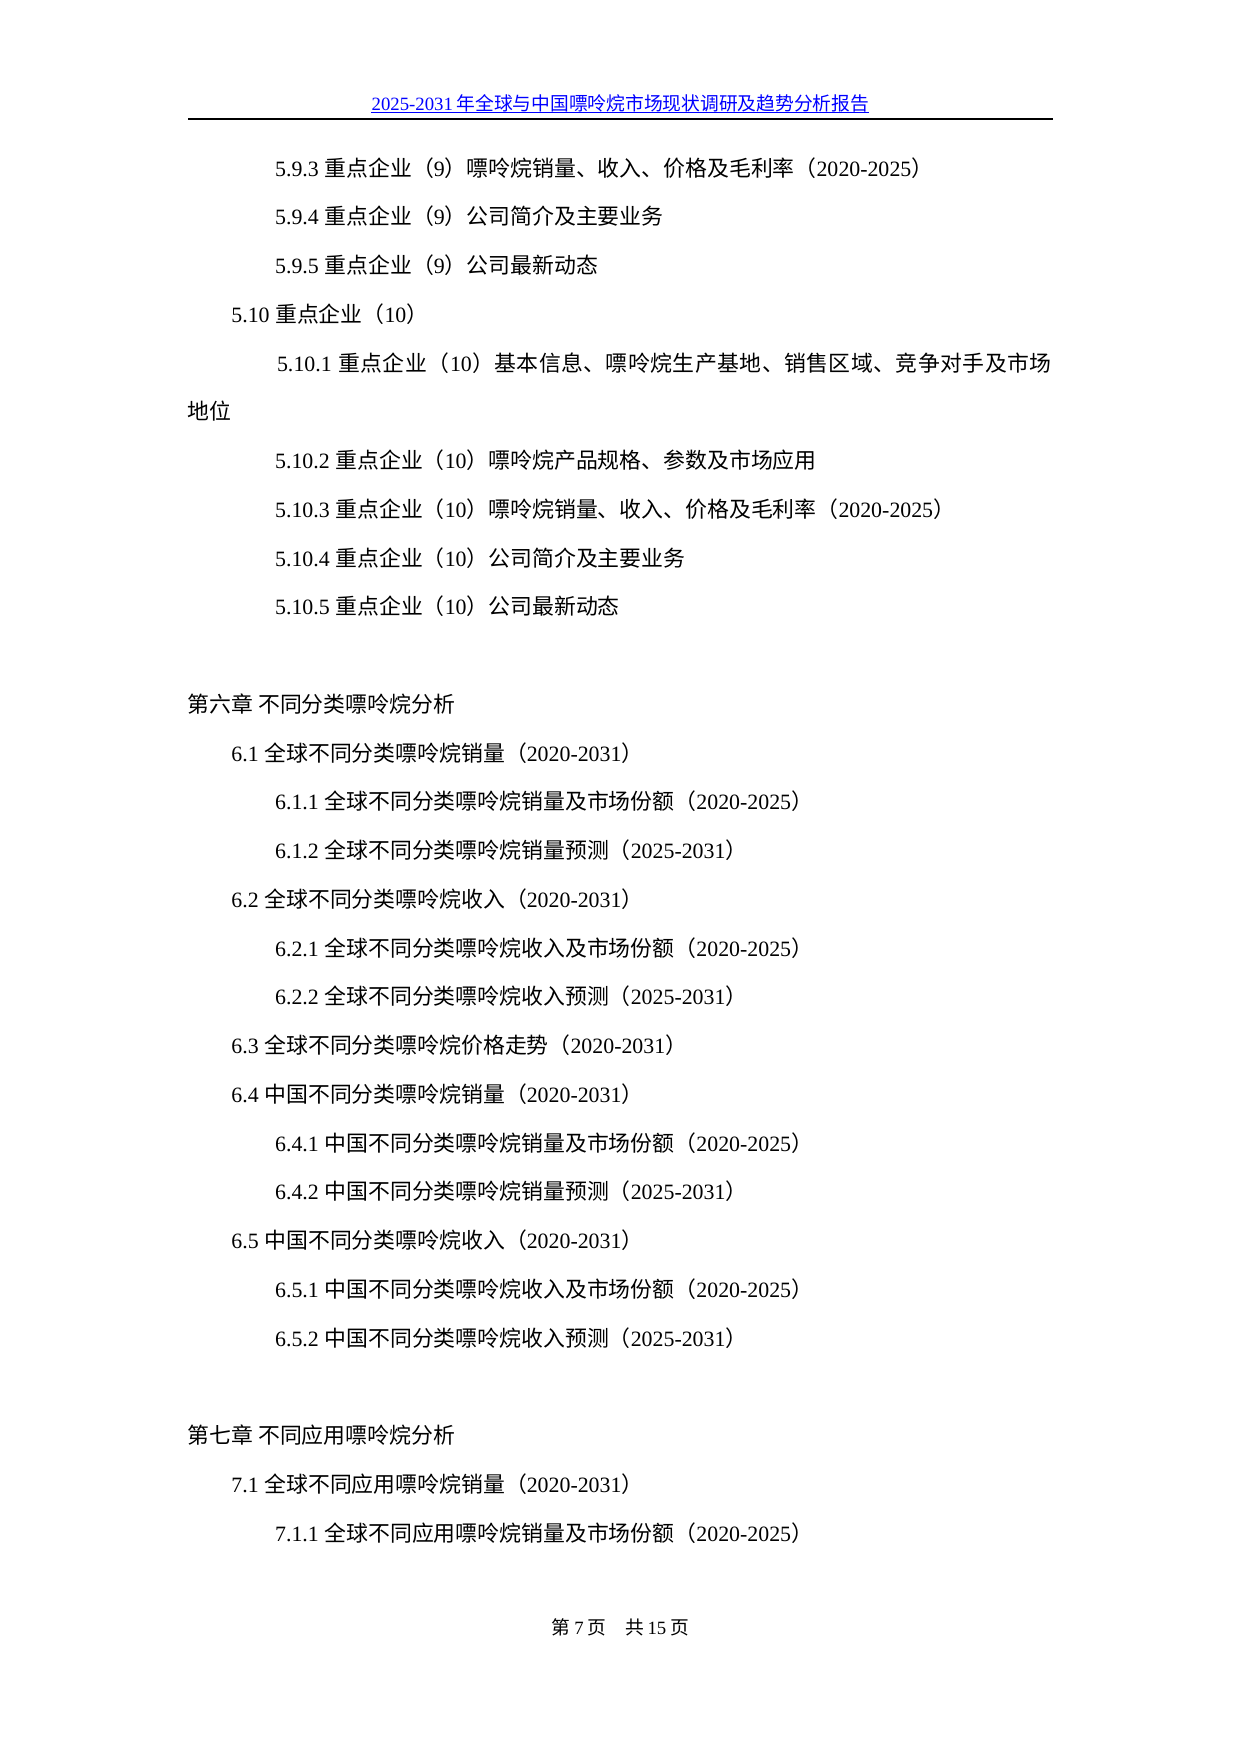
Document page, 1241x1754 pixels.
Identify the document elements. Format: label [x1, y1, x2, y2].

text [187, 150, 1053, 1548]
